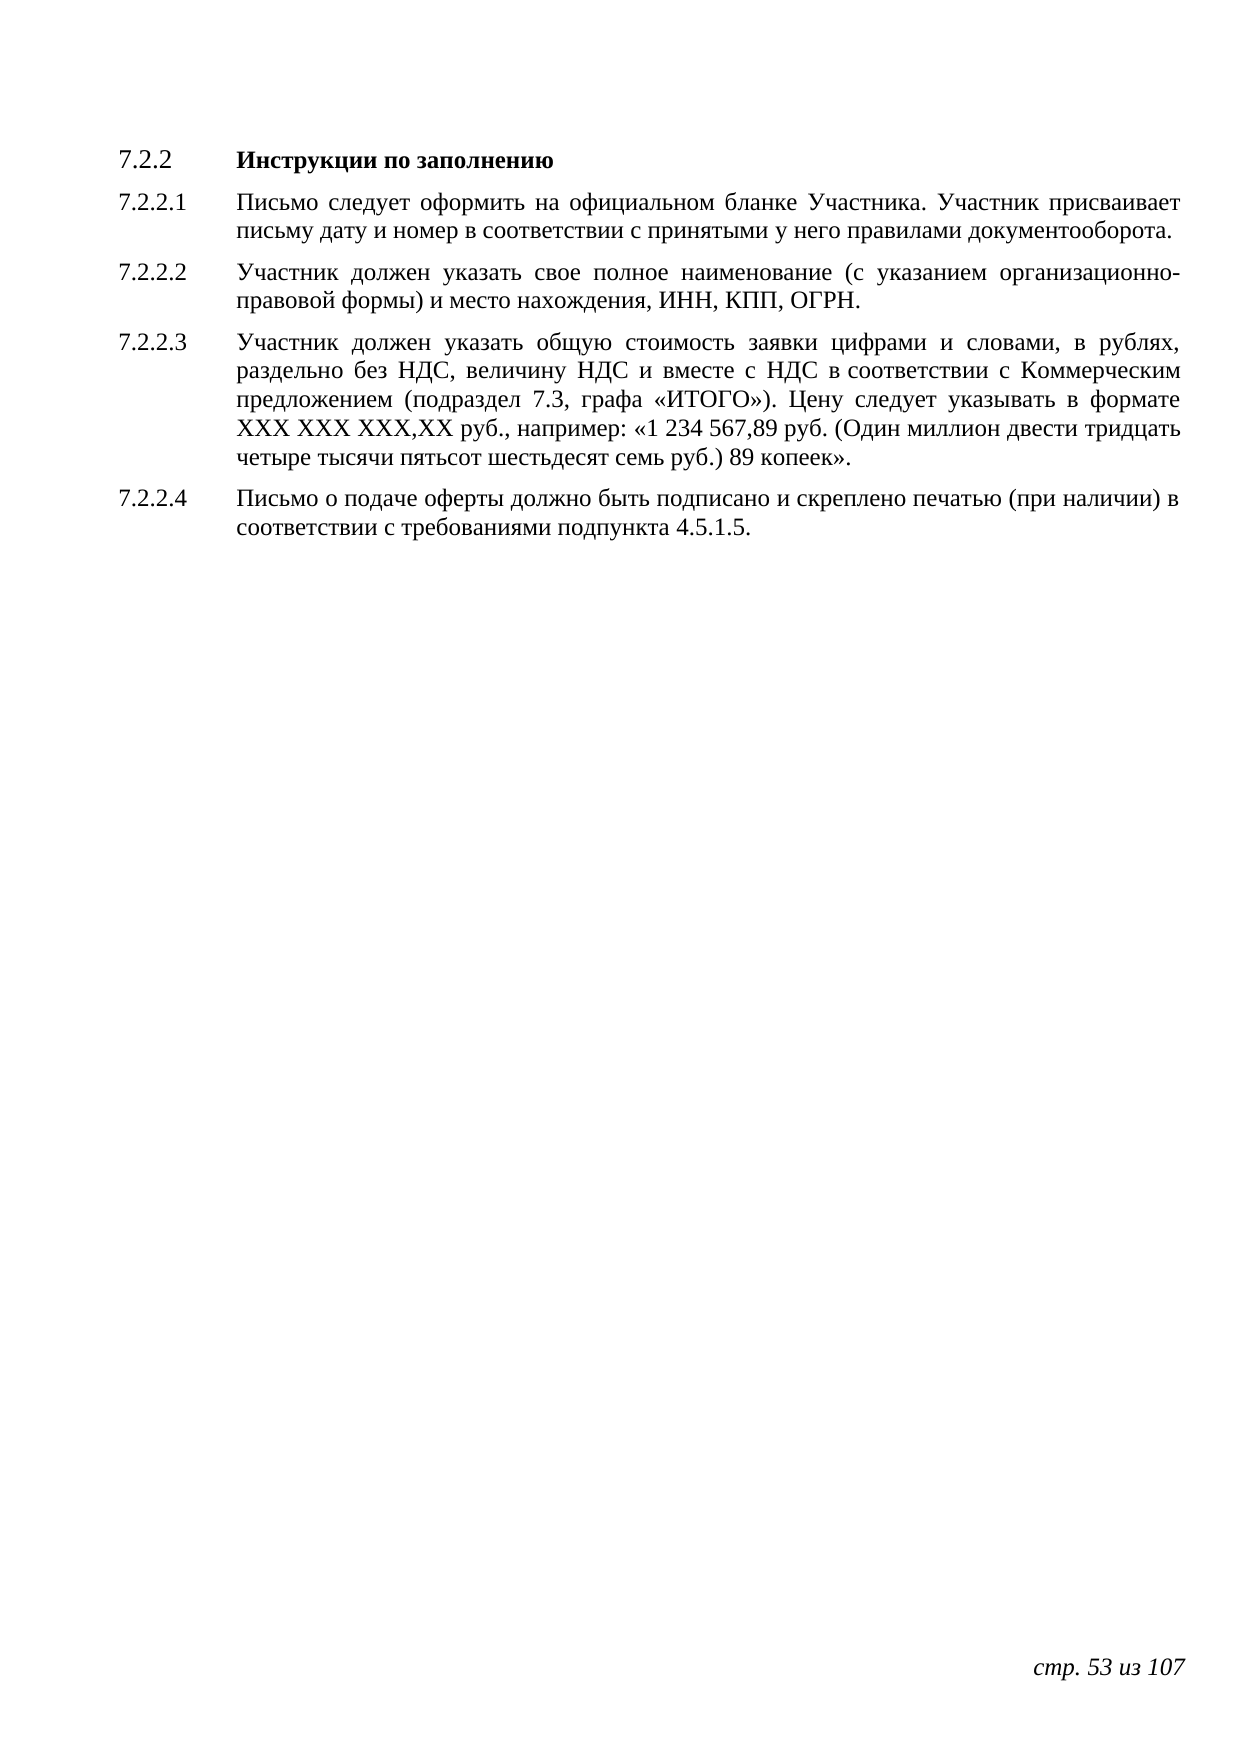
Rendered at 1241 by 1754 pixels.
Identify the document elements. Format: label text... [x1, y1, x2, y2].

text Участник должен указать свое полное наименование (с указанием организационно-правовой формы) и место нахождения, ИНН, КПП, ОГРН. [118, 257, 1181, 314]
text Письмо следует оформить на официальном бланке Участника. Участник присваивает письму дату и номер в соответствии с принятыми у него правилами документооборота. [118, 187, 1181, 244]
text Письмо о подаче оферты должно быть подписано и скреплено печатью (при наличии) в соответствии с требованиями подпункта 4.5.1.5. [118, 483, 1181, 541]
text Участник должен указать общую стоимость заявки цифрами и словами, в рублях, раздельно без НДС, величину НДС и вместе с НДС в соответствии с Коммерческим предложением (подраздел 7.3, графа «ИТОГО»). Цену следует указывать в формате ХХХ ХХХ ХХХ,ХХ руб., например: «1 234 567,89 руб. (Один миллион двести тридцать четыре тысячи пятьсот шестьдесят семь руб.) 89 копеек». [118, 327, 1181, 471]
text Инструкции по заполнению [118, 143, 1181, 174]
